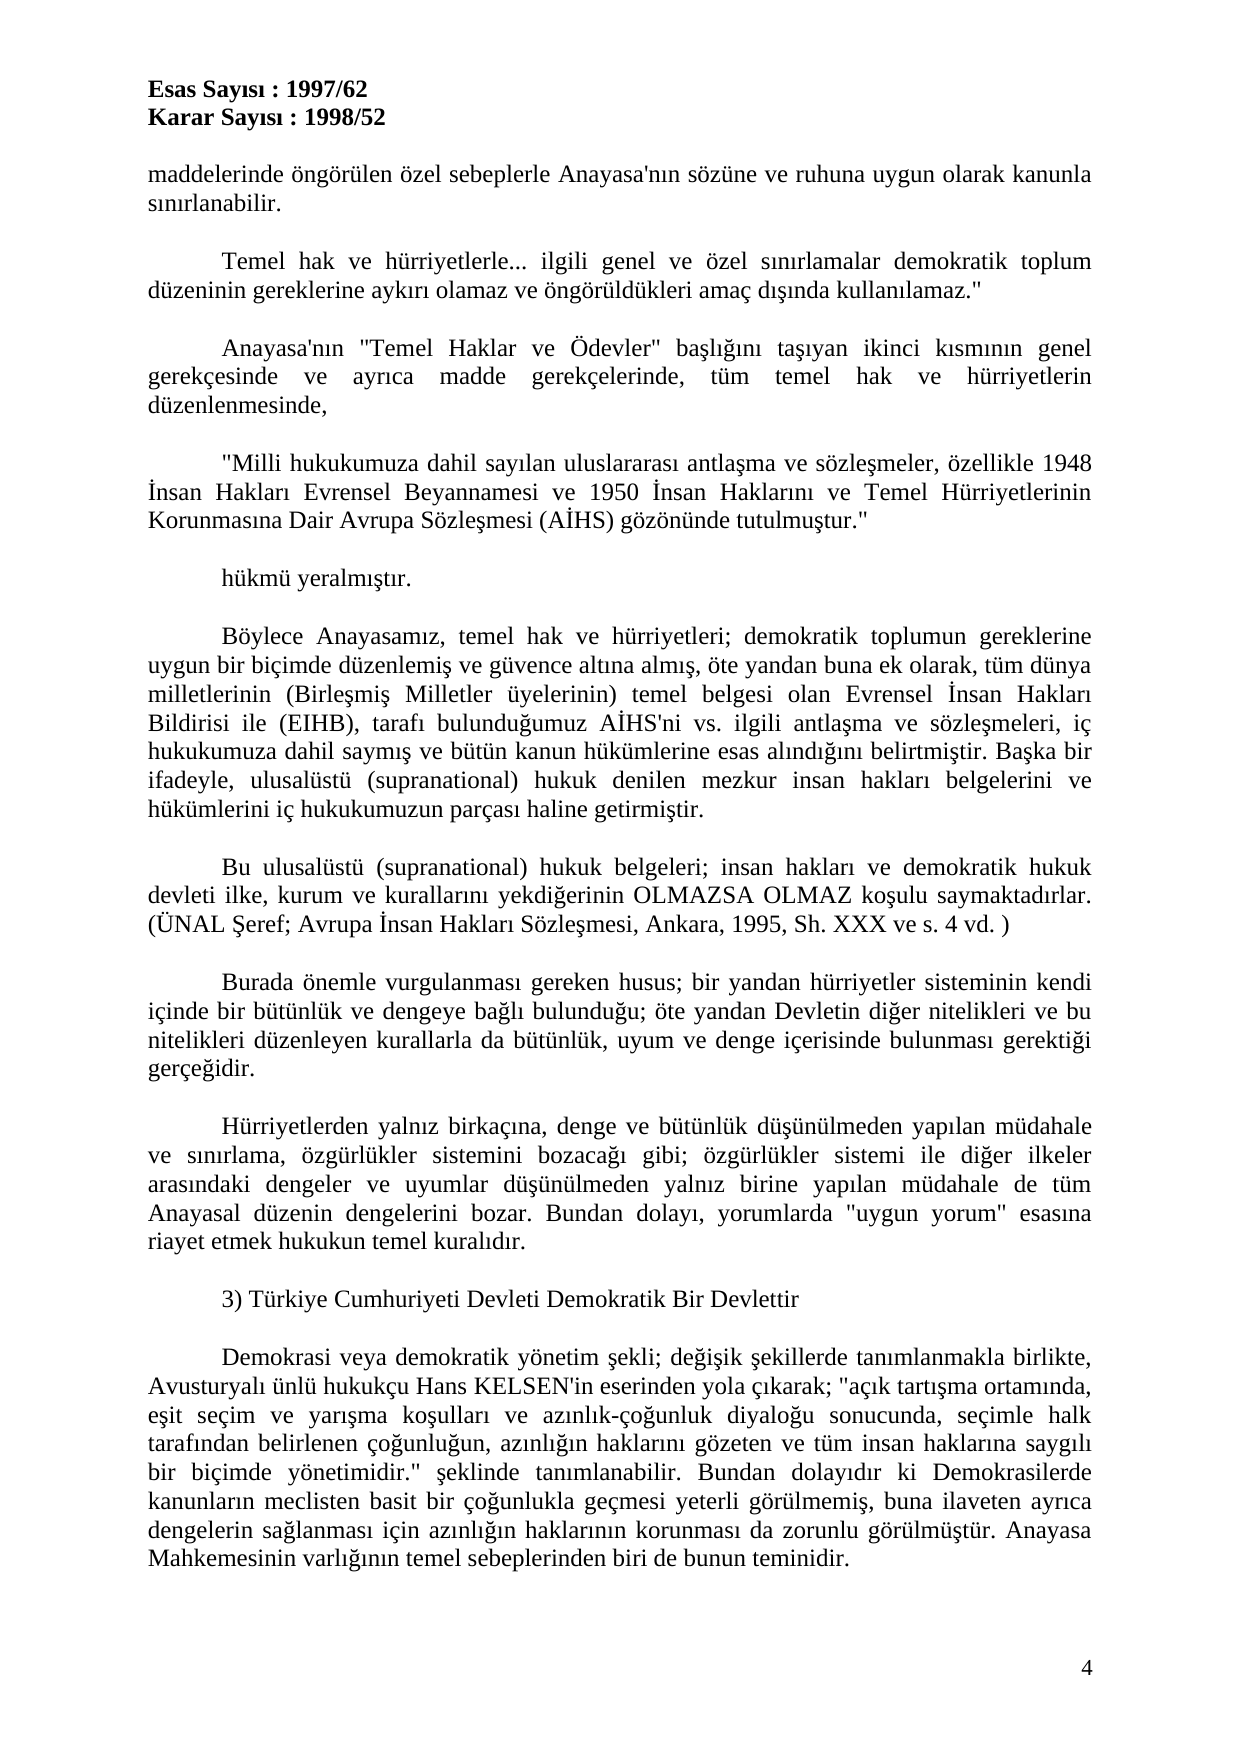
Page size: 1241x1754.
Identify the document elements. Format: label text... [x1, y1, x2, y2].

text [148, 159, 1093, 217]
text 3) Türkiye Cumhuriyeti Devleti Demokratik Bir Devlettir [148, 1284, 1093, 1313]
text Anayasa'nın "Temel Haklar ve Ödevler" başlığını taşıyan ikinci kısmının genel gerekçesinde ve ayrıca madde gerekçelerinde, tüm temel hak ve hürriyetlerin düzenlenmesinde, [148, 333, 1093, 419]
text "Milli hukukumuza dahil sayılan uluslararası antlaşma ve sözleşmeler, özellikle 1948 İnsan Hakları Evrensel Beyannamesi ve 1950 İnsan Haklarını ve Temel Hürriyetlerinin Korunmasına Dair Avrupa Sözleşmesi (AİHS) gözönünde tutulmuştur." [148, 448, 1093, 534]
text hükmü yeralmıştır. [148, 563, 1093, 592]
text Temel hak ve hürriyetlerle... ilgili genel ve özel sınırlamalar demokratik toplum düzeninin gereklerine aykırı olamaz ve öngörüldükleri amaç dışında kullanılamaz." [148, 246, 1093, 303]
text Böylece Anayasamız, temel hak ve hürriyetleri; demokratik toplumun gereklerine uygun bir biçimde düzenlemiş ve güvence altına almış, öte yandan buna ek olarak, tüm dünya milletlerinin (Birleşmiş Milletler üyelerinin) temel belgesi olan Evrensel İnsan Hakları Bildirisi ile (EIHB), tarafı bulunduğumuz AİHS'ni vs. ilgili antlaşma ve sözleşmeleri, iç hukukumuza dahil saymış ve bütün kanun hükümlerine esas alındığını belirtmiştir. Başka bir ifadeyle, ulusalüstü (supranational) hukuk denilen mezkur insan hakları belgelerini ve hükümlerini iç hukukumuzun parçası haline getirmiştir. [148, 621, 1093, 823]
text Burada önemle vurgulanması gereken husus; bir yandan hürriyetler sisteminin kendi içinde bir bütünlük ve dengeye bağlı bulunduğu; öte yandan Devletin diğer nitelikleri ve bu nitelikleri düzenleyen kurallarla da bütünlük, uyum ve denge içerisinde bulunması gerektiği gerçeğidir. [148, 967, 1093, 1082]
text Hürriyetlerden yalnız birkaçına, denge ve bütünlük düşünülmeden yapılan müdahale ve sınırlama, özgürlükler sistemini bozacağı gibi; özgürlükler sistemi ile diğer ilkeler arasındaki dengeler ve uyumlar düşünülmeden yalnız birine yapılan müdahale de tüm Anayasal düzenin dengelerini bozar. Bundan dolayı, yorumlarda "uygun yorum" esasına riayet etmek hukukun temel kuralıdır. [148, 1111, 1093, 1255]
text Bu ulusalüstü (supranational) hukuk belgeleri; insan hakları ve demokratik hukuk devleti ilke, kurum ve kurallarını yekdiğerinin OLMAZSA OLMAZ koşulu saymaktadırlar. (ÜNAL Şeref; Avrupa İnsan Hakları Sözleşmesi, Ankara, 1995, Sh. XXX ve s. 4 vd. ) [148, 852, 1093, 938]
text Demokrasi veya demokratik yönetim şekli; değişik şekillerde tanımlanmakla birlikte, Avusturyalı ünlü hukukçu Hans KELSEN'in eserinden yola çıkarak; "açık tartışma ortamında, eşit seçim ve yarışma koşulları ve azınlık-çoğunluk diyaloğu sonucunda, seçimle halk tarafından belirlenen çoğunluğun, azınlığın haklarını gözeten ve tüm insan haklarına saygılı bir biçimde yönetimidir." şeklinde tanımlanabilir. Bundan dolayıdır ki Demokrasilerde kanunların meclisten basit bir çoğunlukla geçmesi yeterli görülmemiş, buna ilaveten ayrıca dengelerin sağlanması için azınlığın haklarının korunması da zorunlu görülmüştür. Anayasa Mahkemesinin varlığının temel sebeplerinden biri de bunun teminidir. [148, 1342, 1093, 1572]
